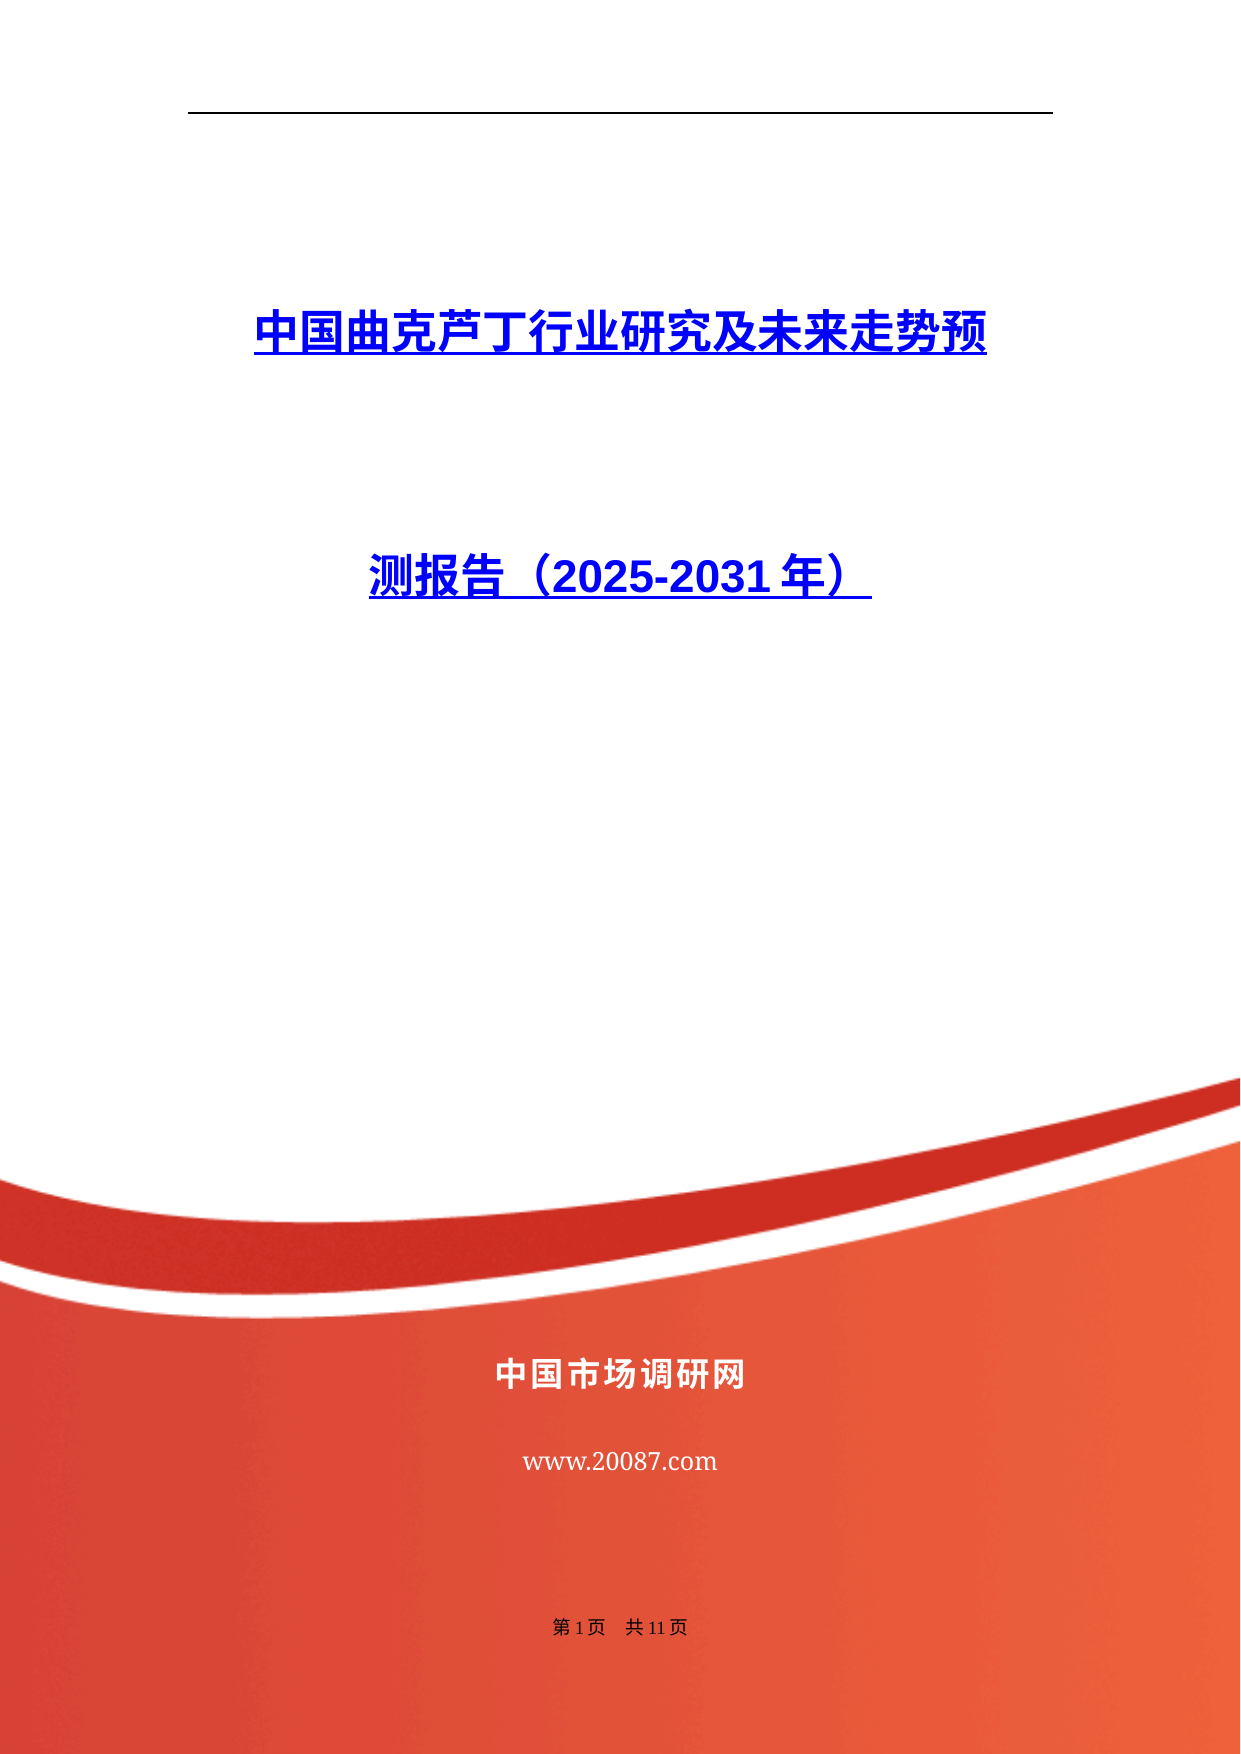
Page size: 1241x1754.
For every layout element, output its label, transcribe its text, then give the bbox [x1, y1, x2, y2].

picture [0, 1006, 1241, 1754]
text www.20087.com [187, 1428, 1053, 1493]
table_header 中国曲克芦丁行业研究及未来走势预测报告（2025-2031年） [188, 207, 1053, 773]
subtitle 中国市场调研网 [187, 1339, 1053, 1404]
